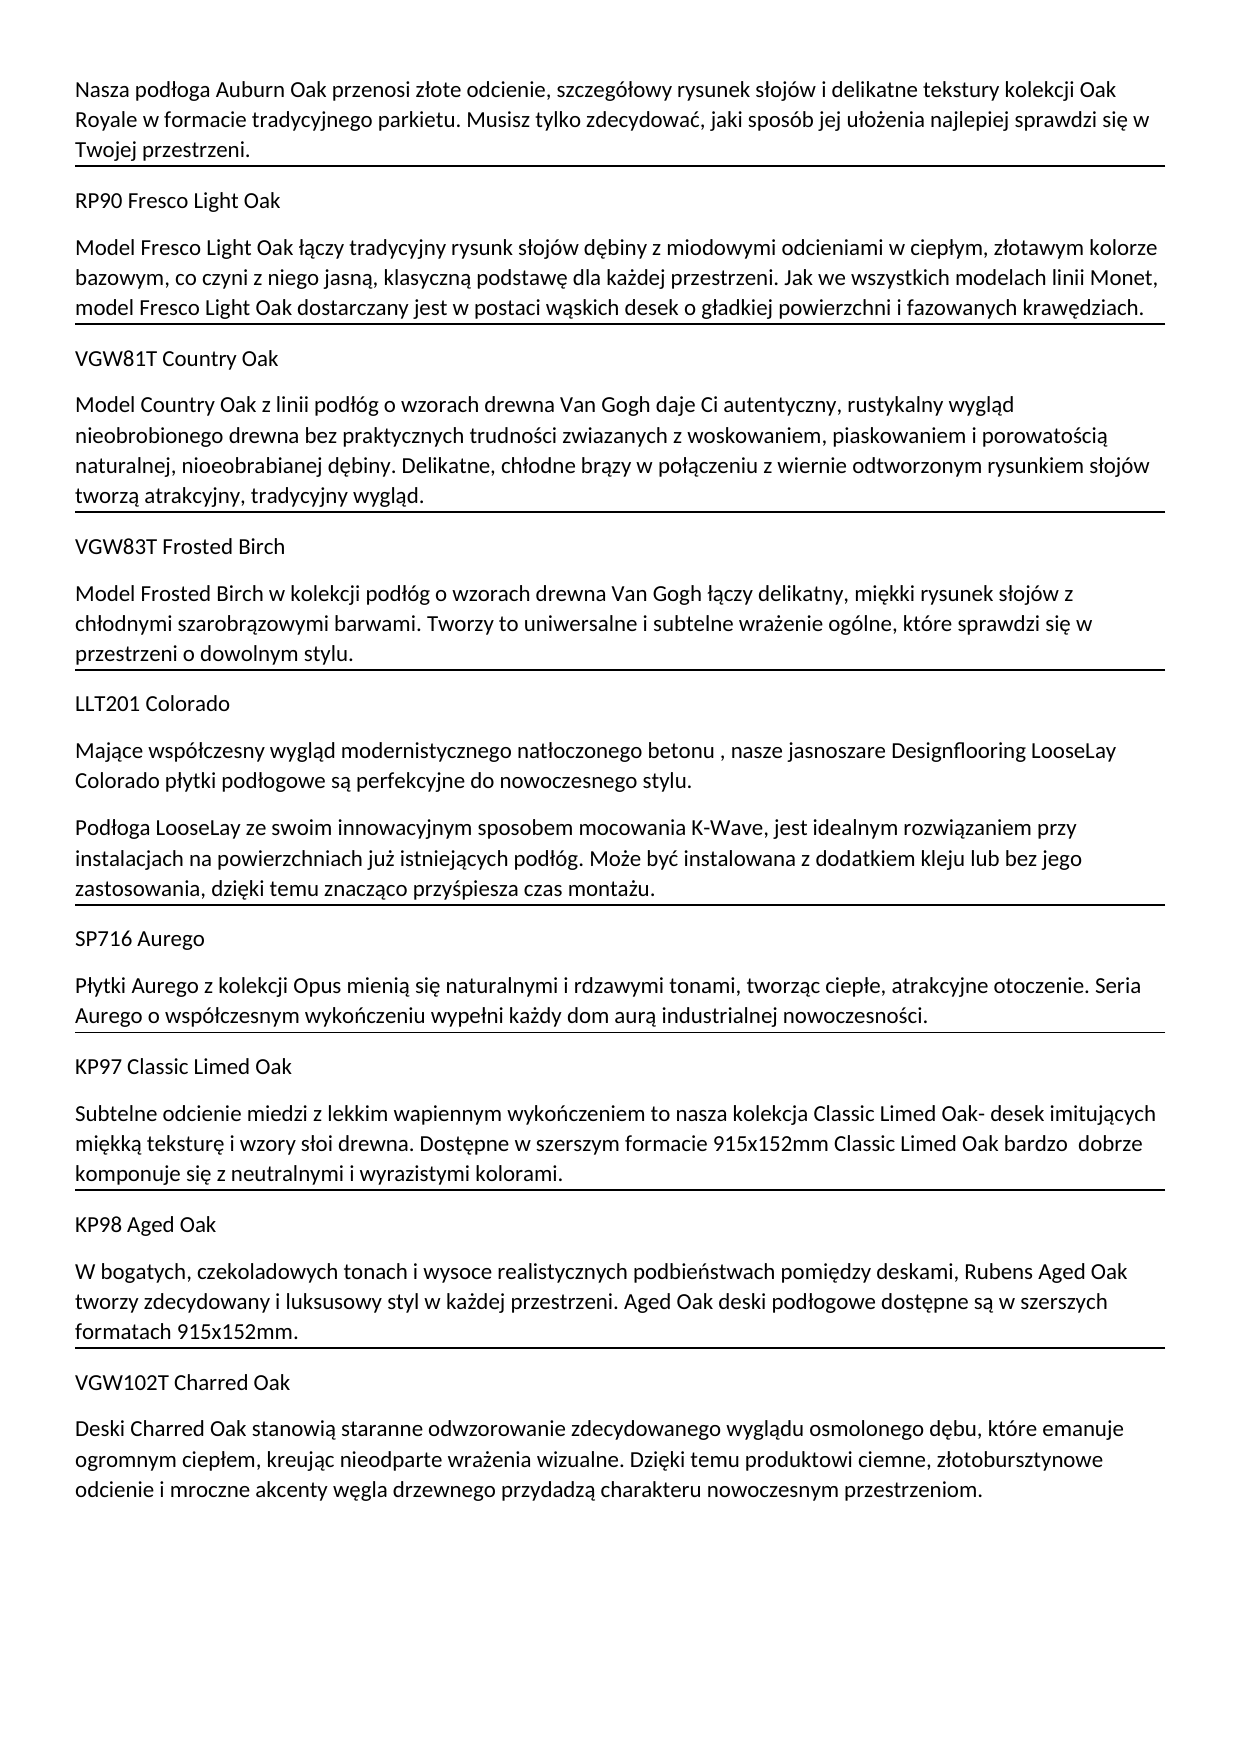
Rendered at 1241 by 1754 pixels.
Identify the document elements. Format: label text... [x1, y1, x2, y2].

text SP716 Aurego [75, 924, 1165, 952]
text Deski Charred Oak stanowią staranne odwzorowanie zdecydowanego wyglądu osmolonego dębu, które emanuje ogromnym ciepłem, kreując nieodparte wrażenia wizualne. Dzięki temu produktowi ciemne, złotobursztynowe odcienie i mroczne akcenty węgla drzewnego przydadzą charakteru nowoczesnym przestrzeniom. [75, 1414, 1165, 1503]
text VGW102T Charred Oak [75, 1368, 1165, 1396]
text KP98 Aged Oak [75, 1210, 1165, 1238]
text LLT201 Colorado [75, 689, 1165, 718]
text Płytki Aurego z kolekcji Opus mienią się naturalnymi i rdzawymi tonami, tworząc ciepłe, atrakcyjne otoczenie. Seria Aurego o współczesnym wykończeniu wypełni każdy dom aurą industrialnej nowoczesności. [75, 971, 1165, 1032]
text VGW81T Country Oak [75, 344, 1165, 372]
text RP90 Fresco Light Oak [75, 186, 1165, 214]
text Mające współczesny wygląd modernistycznego natłoczonego betonu , nasze jasnoszare Designflooring LooseLay Colorado płytki podłogowe są perfekcyjne do nowoczesnego stylu. [75, 736, 1165, 795]
text Model Frosted Birch w kolekcji podłóg o wzorach drewna Van Gogh łączy delikatny, miękki rysunek słojów z chłodnymi szarobrązowymi barwami. Tworzy to uniwersalne i subtelne wrażenie ogólne, które sprawdzi się w przestrzeni o dowolnym stylu. [75, 579, 1165, 669]
text Podłoga LooseLay ze swoim innowacyjnym sposobem mocowania K-Wave, jest idealnym rozwiązaniem przy instalacjach na powierzchniach już istniejących podłóg. Może być instalowana z dodatkiem kleju lub bez jego zastosowania, dzięki temu znacząco przyśpiesza czas montażu. [75, 813, 1165, 904]
text VGW83T Frosted Birch [75, 532, 1165, 560]
text KP97 Classic Limed Oak [75, 1052, 1165, 1080]
text Model Country Oak z linii podłóg o wzorach drewna Van Gogh daje Ci autentyczny, rustykalny wygląd nieobrobionego drewna bez praktycznych trudności zwiazanych z woskowaniem, piaskowaniem i porowatością naturalnej, nioeobrabianej dębiny. Delikatne, chłodne brązy w połączeniu z wiernie odtworzonym rysunkiem słojów tworzą atrakcyjny, tradycyjny wygląd. [75, 391, 1165, 511]
text Subtelne odcienie miedzi z lekkim wapiennym wykończeniem to nasza kolekcja Classic Limed Oak- desek imitujących miękką teksturę i wzory słoi drewna. Dostępne w szerszym formacie 915x152mm Classic Limed Oak bardzo dobrze komponuje się z neutralnymi i wyrazistymi kolorami. [75, 1099, 1165, 1189]
text Nasza podłoga Auburn Oak przenosi złote odcienie, szczegółowy rysunek słojów i delikatne tekstury kolekcji Oak Royale w formacie tradycyjnego parkietu. Musisz tylko zdecydować, jaki sposób jej ułożenia najlepiej sprawdzi się w Twojej przestrzeni. [75, 75, 1165, 165]
text W bogatych, czekoladowych tonach i wysoce realistycznych podbieństwach pomiędzy deskami, Rubens Aged Oak tworzy zdecydowany i luksusowy styl w każdej przestrzeni. Aged Oak deski podłogowe dostępne są w szerszych formatach 915x152mm. [75, 1257, 1165, 1347]
text Model Fresco Light Oak łączy tradycyjny rysunk słojów dębiny z miodowymi odcieniami w ciepłym, złotawym kolorze bazowym, co czyni z niego jasną, klasyczną podstawę dla każdej przestrzeni. Jak we wszystkich modelach linii Monet, model Fresco Light Oak dostarczany jest w postaci wąskich desek o gładkiej powierzchni i fazowanych krawędziach. [75, 233, 1165, 323]
